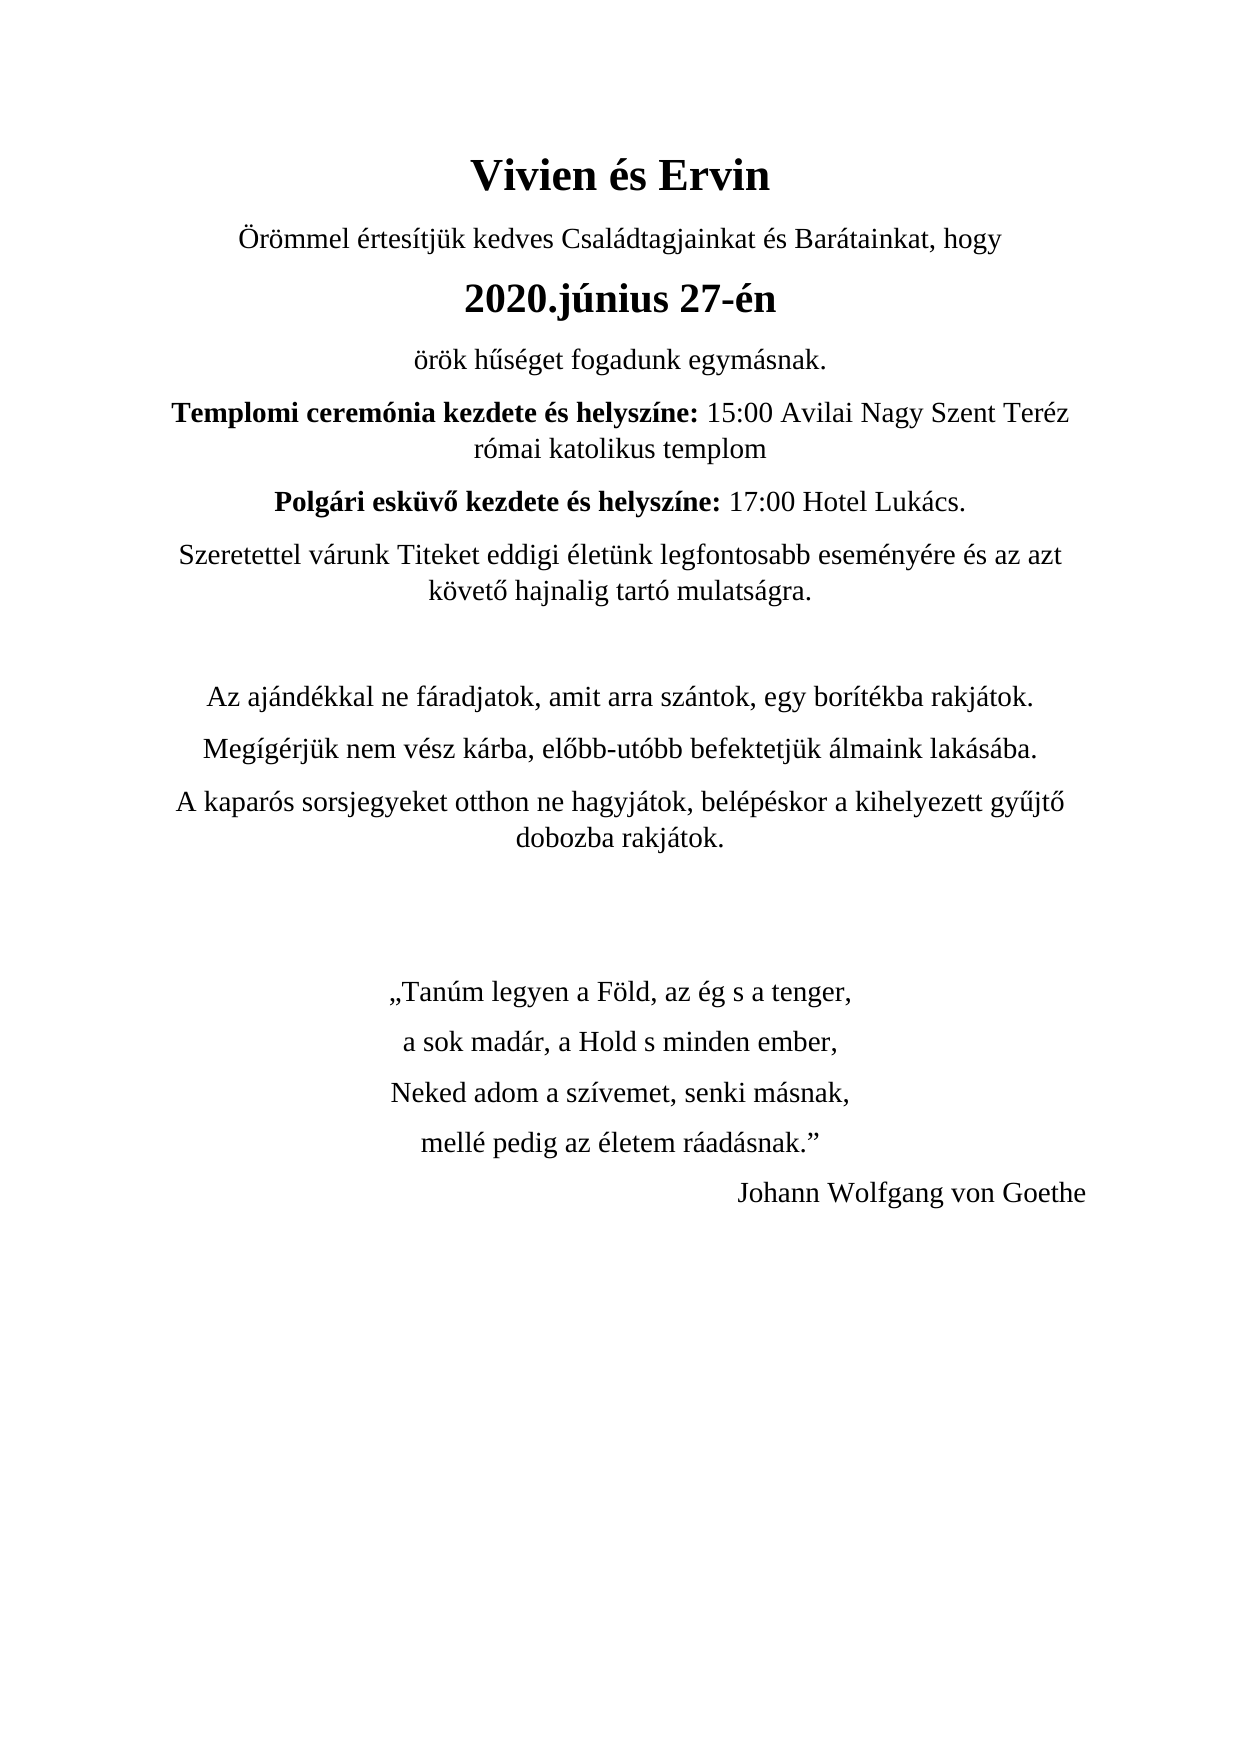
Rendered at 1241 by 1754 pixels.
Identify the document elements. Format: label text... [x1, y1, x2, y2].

text Megígérjük nem vész kárba, előbb-utóbb befektetjük álmaink lakásába. [148, 731, 1093, 765]
text 2020.június 27-én [148, 274, 1093, 322]
text Örömmel értesítjük kedves Családtagjainkat és Barátainkat, hogy [148, 221, 1093, 255]
text Az ajándékkal ne fáradjatok, amit arra szántok, egy borítékba rakjátok. [148, 679, 1093, 712]
text A kaparós sorsjegyeket otthon ne hagyjátok, belépéskor a kihelyezett gyűjtő dobozba rakjátok. [148, 784, 1093, 854]
text „Tanúm legyen a Föld, az ég s a tenger, a sok madár, a Hold s minden ember, Neked adom a szívemet, senki másnak, mellé pedig az életem ráadásnak.” Johann Wolfgang von Goethe [148, 974, 1093, 1209]
text Polgári esküvő kezdete és helyszíne: 17:00 Hotel Lukács. [148, 484, 1093, 518]
text Templomi ceremónia kezdete és helyszíne: 15:00 Avilai Nagy Szent Teréz római katolikus templom [148, 395, 1093, 465]
text Vivien és Ervin [148, 148, 1093, 200]
text örök hűséget fogadunk egymásnak. [148, 342, 1093, 376]
text Szeretettel várunk Titeket eddigi életünk legfontosabb eseményére és az azt követő hajnalig tartó mulatságra. [148, 537, 1093, 607]
